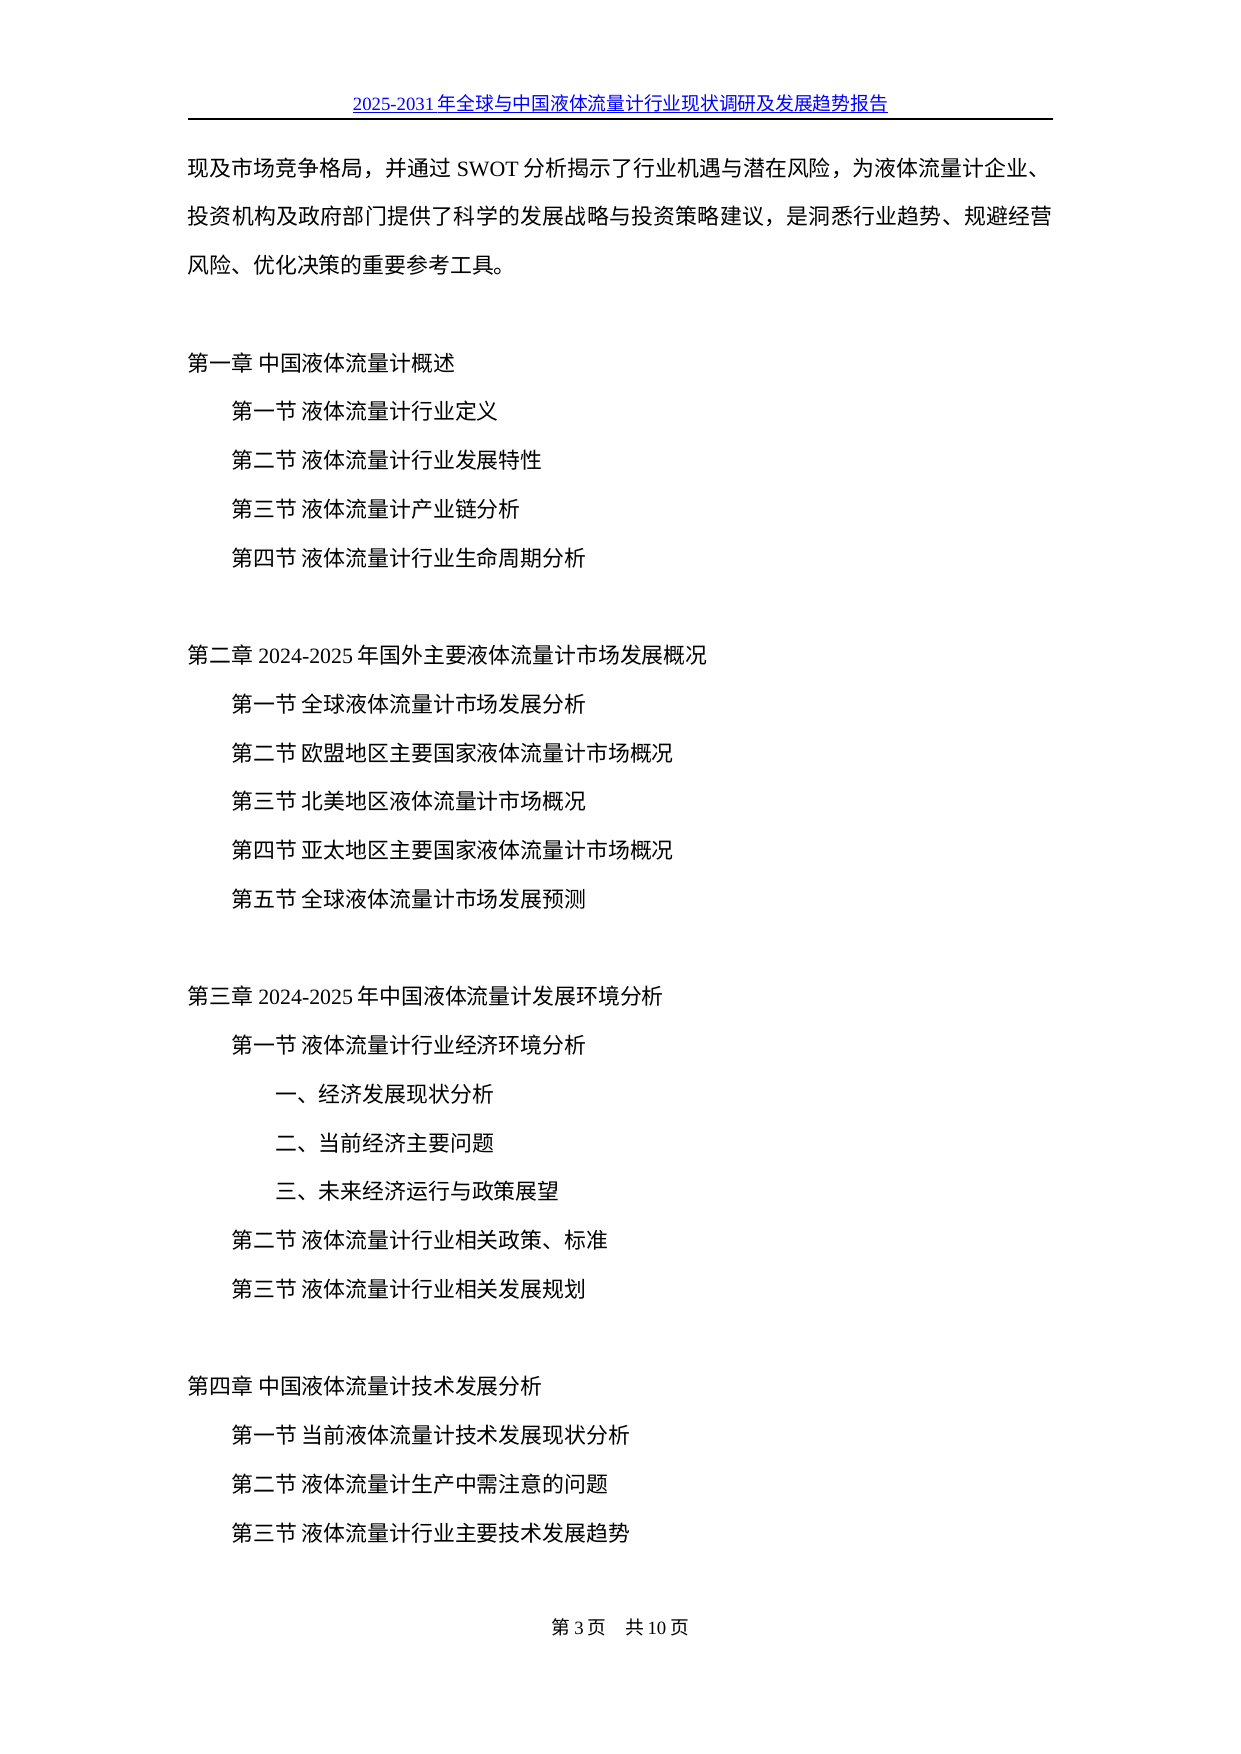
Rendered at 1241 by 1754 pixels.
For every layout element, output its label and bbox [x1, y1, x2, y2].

text [187, 150, 1053, 1548]
